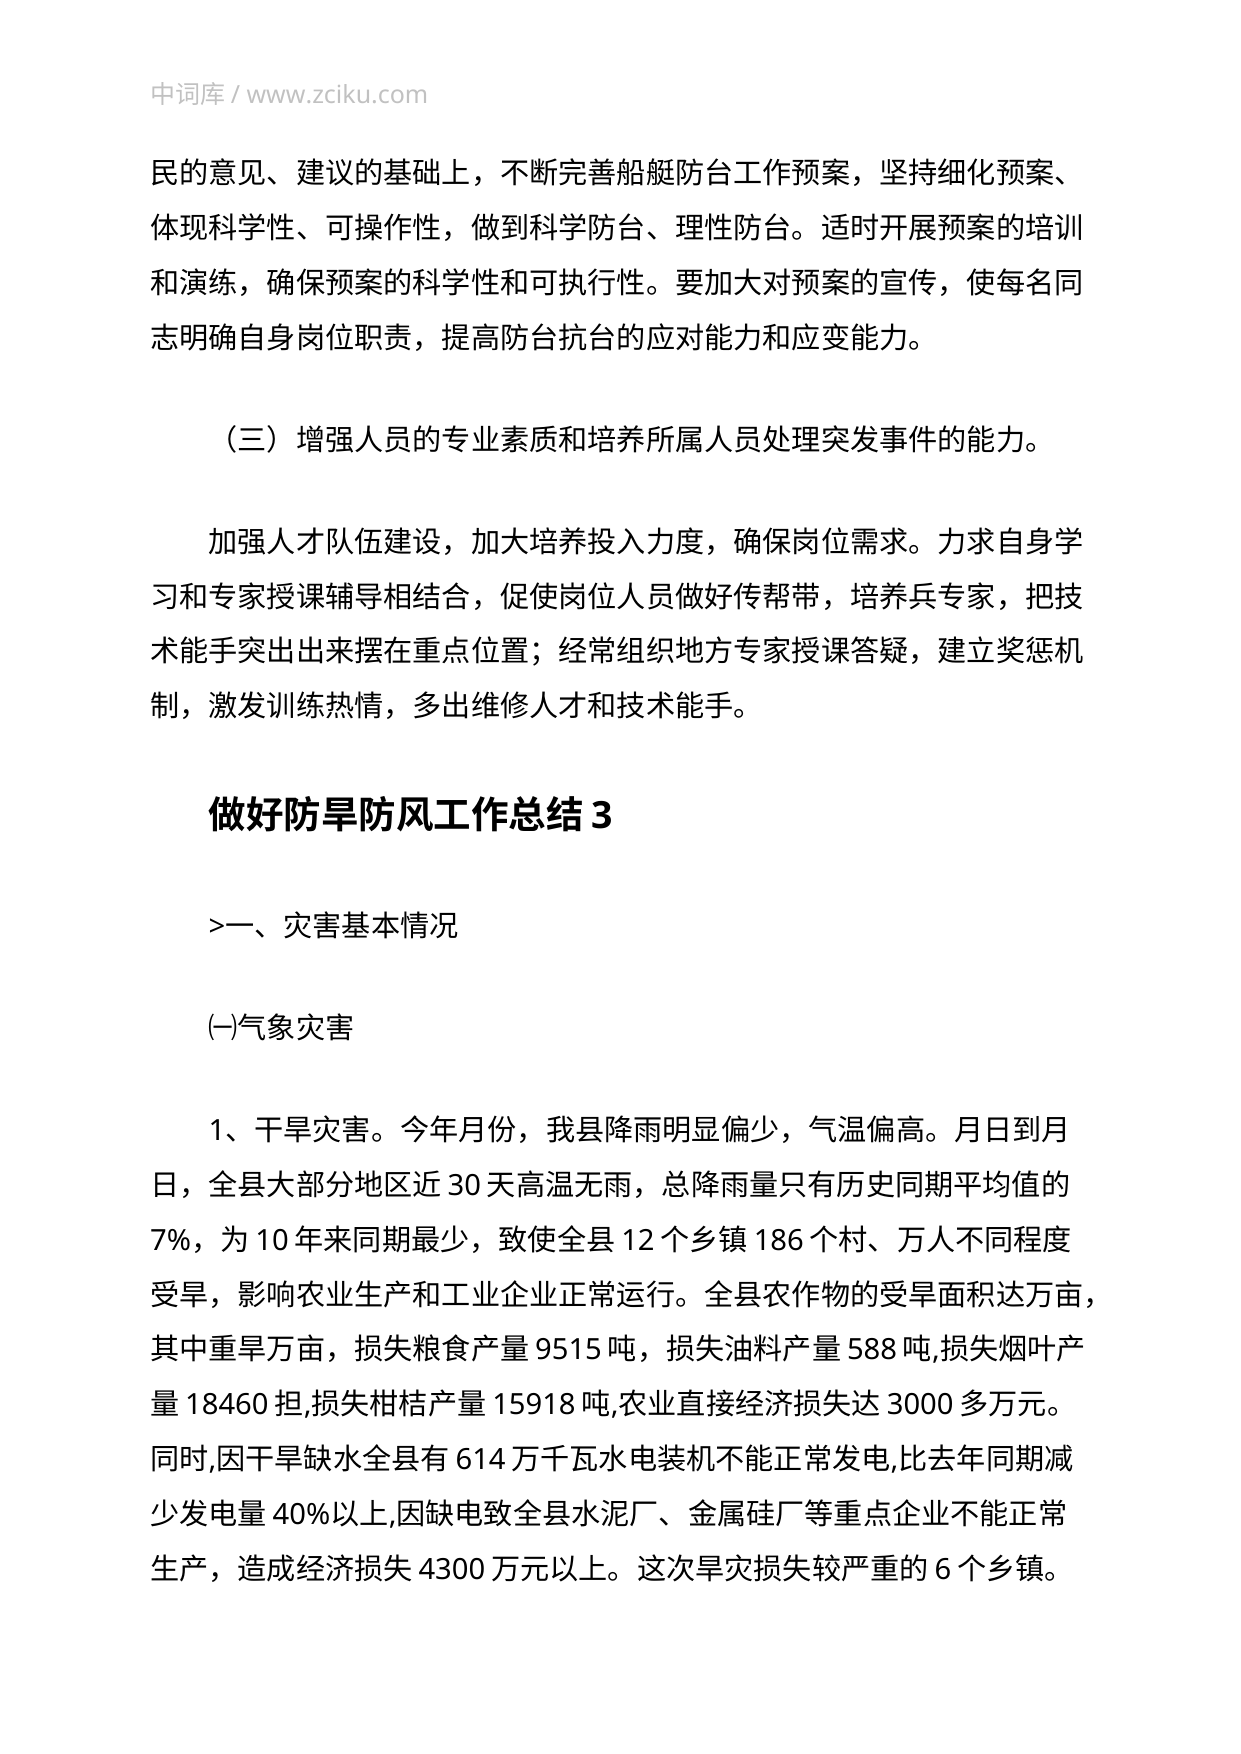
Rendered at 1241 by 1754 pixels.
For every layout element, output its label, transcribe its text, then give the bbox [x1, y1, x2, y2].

text 做好防旱防风工作总结3 [150, 785, 1090, 839]
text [150, 150, 1090, 357]
text ㈠气象灾害 [150, 1004, 1090, 1047]
text 加强人才队伍建设，加大培养投入力度，确保岗位需求。力求自身学习和专家授课辅导相结合，促使岗位人员做好传帮带，培养兵专家，把技术能手突出出来摆在重点位置；经常组织地方专家授课答疑，建立奖惩机制，激发训练热情，多出维修人才和技术能手。 [150, 518, 1090, 725]
text >一、灾害基本情况 [150, 902, 1090, 945]
text 1、干旱灾害。今年月份，我县降雨明显偏少，气温偏高。月日到月日，全县大部分地区近30天高温无雨，总降雨量只有历史同期平均值的7%，为10年来同期最少，致使全县12个乡镇186个村、万人不同程度受旱，影响农业生产和工业企业正常运行。全县农作物的受旱面积达万亩，其中重旱万亩，损失粮食产量9515吨，损失油料产量588吨,损失烟叶产量18460担,损失柑桔产量15918吨,农业直接经济损失达3000多万元。同时,因干旱缺水全县有614万千瓦水电装机不能正常发电,比去年同期减少发电量40%以上,因缺电致全县水泥厂、金属硅厂等重点企业不能正常生产，造成经济损失4300万元以上。这次旱灾损失较严重的6个乡镇。 [150, 1106, 1090, 1588]
text （三）增强人员的专业素质和培养所属人员处理突发事件的能力。 [150, 416, 1090, 459]
